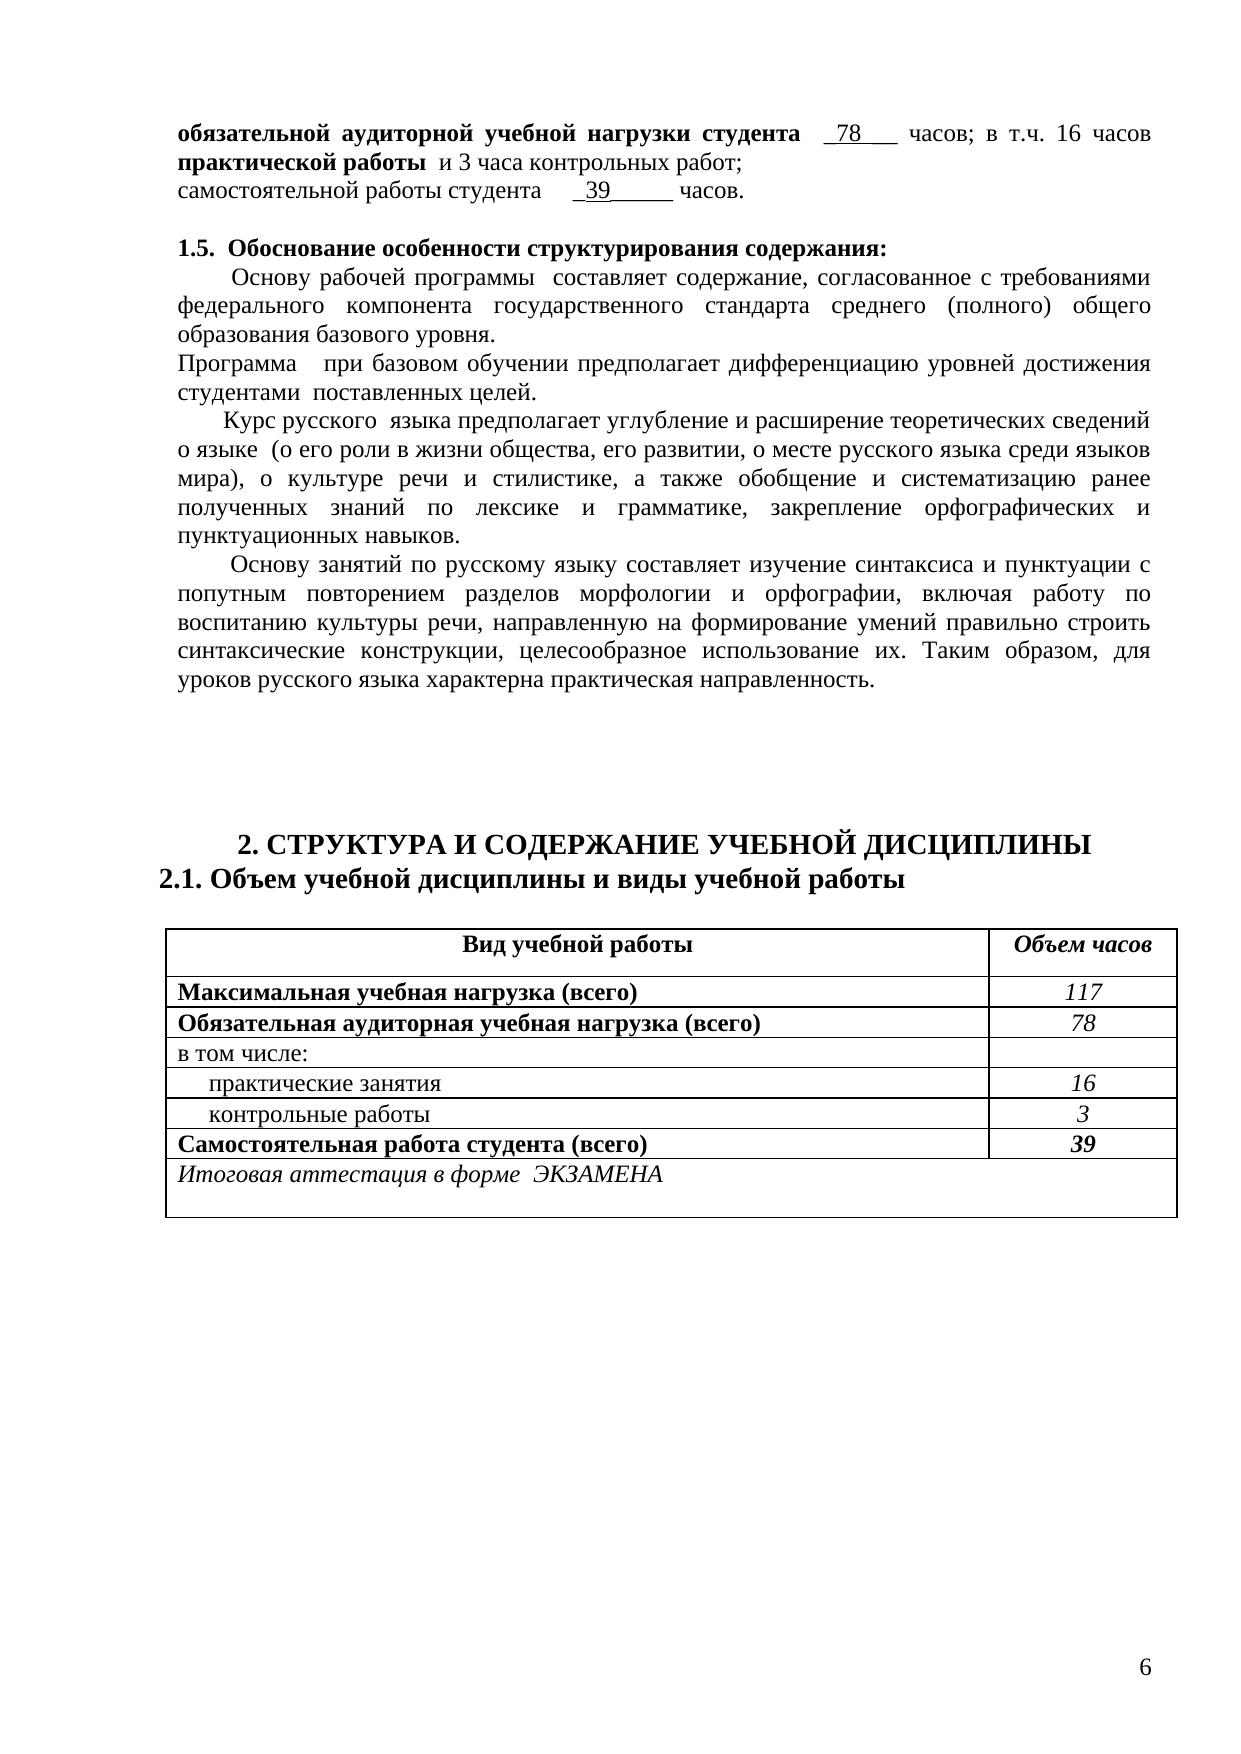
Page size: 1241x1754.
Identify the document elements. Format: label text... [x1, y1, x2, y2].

text 1.5. Обоснование особенности структурирования содержания: [177, 233, 1152, 262]
table_header Вид учебной работы [167, 930, 988, 976]
text Курс русского языка предполагает углубление и расширение теоретических сведений о языке (о его роли в жизни общества, его развитии, о месте русского языка среди языков мира), о культуре речи и стилистике, а также обобщение и систематизацию ранее полученных знаний по лексике и грамматике, закрепление орфографических и пунктуационных навыков. [177, 406, 1152, 549]
table_cell Самостоятельная работа студента (всего) [167, 1129, 988, 1158]
table_cell Максимальная учебная нагрузка (всего) [167, 977, 988, 1006]
text Программа при базовом обучении предполагает дифференциацию уровней достижения студентами поставленных целей. [177, 348, 1152, 406]
table_cell Итоговая аттестация в форме ЭКЗАМЕНА [167, 1159, 1176, 1217]
text обязательной аудиторной учебной нагрузки студента _78 __ часов; в т.ч. 16 часов практической работы и 3 часа контрольных работ; [177, 118, 1152, 176]
table_header Объем часов [990, 930, 1176, 976]
table_cell [990, 1038, 1176, 1067]
text 2.1. Объем учебной дисциплины и виды учебной работы [158, 861, 1152, 894]
table_cell практические занятия [167, 1068, 988, 1097]
text Основу занятий по русскому языку составляет изучение синтаксиса и пунктуации с попутным повторением разделов морфологии и орфографии, включая работу по воспитанию культуры речи, направленную на формирование умений правильно строить синтаксические конструкции, целесообразное использование их. Таким образом, для уроков русского языка характерна практическая направленность. [177, 549, 1152, 693]
table_cell 16 [990, 1068, 1176, 1097]
table_cell 78 [990, 1008, 1176, 1036]
table_cell контрольные работы [167, 1099, 988, 1127]
table_cell Обязательная аудиторная учебная нагрузка (всего) [167, 1008, 988, 1036]
table_cell в том числе: [167, 1038, 988, 1067]
text Основу рабочей программы составляет содержание, согласованное с требованиями федерального компонента государственного стандарта среднего (полного) общего образования базового уровня. [177, 262, 1152, 348]
text 2. СТРУКТУРА И СОДЕРЖАНИЕ УЧЕБНОЙ ДИСЦИПЛИНЫ [177, 827, 1152, 861]
table_cell 3 [990, 1099, 1176, 1127]
text самостоятельной работы студента _39_____ часов. [177, 176, 1152, 204]
table_cell 39 [990, 1129, 1176, 1158]
table_cell 117 [990, 977, 1176, 1006]
